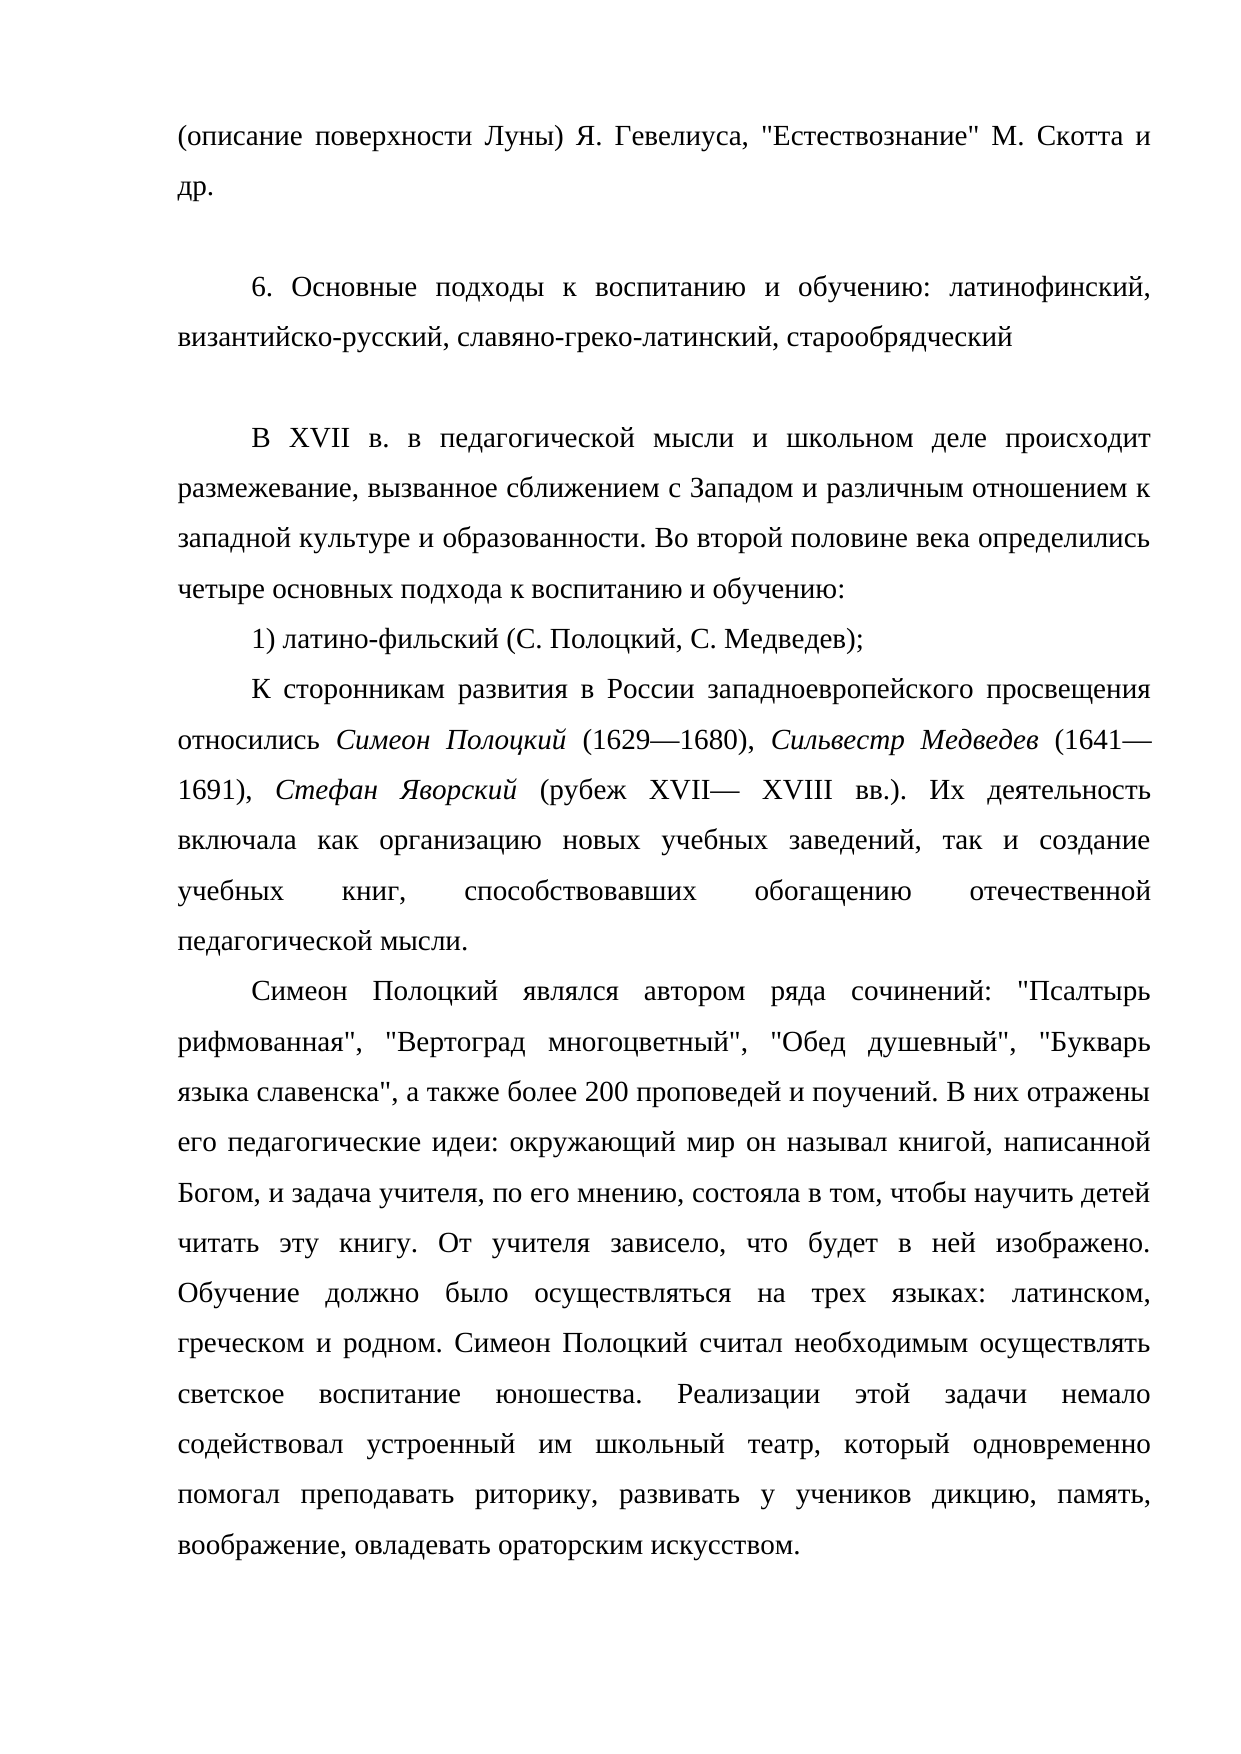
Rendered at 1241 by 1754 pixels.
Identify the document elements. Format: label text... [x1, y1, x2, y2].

text 6. Основные подходы к воспитанию и обучению: латинофинский, византийско-русский, славяно-греко-латинский, старообрядческий [177, 269, 1152, 353]
text 1) латино-фильский (С. Полоцкий, С. Медведев); [177, 621, 1152, 655]
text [177, 118, 1152, 202]
text К сторонникам развития в России западноевропейского просвещения относились Симеон Полоцкий (1629—1680), Сильвестр Медведев (1641—1691), Стефан Яворский (рубеж XVII— XVIII вв.). Их деятельность включала как организацию новых учебных заведений, так и создание учебных книг, способствовавших обогащению отечественной педагогической мысли. [177, 672, 1152, 957]
text В XVII в. в педагогической мысли и школьном деле происходит размежевание, вызванное сближением с Западом и различным отношением к западной культуре и образованности. Во второй половине века определились четыре основных подхода к воспитанию и обучению: [177, 420, 1152, 604]
text Симеон Полоцкий являлся автором ряда сочинений: "Псалтырь рифмованная", "Вертоград многоцветный", "Обед душевный", "Букварь языка славенска", а также более 200 проповедей и поучений. В них отражены его педагогические идеи: окружающий мир он называл книгой, написанной Богом, и задача учителя, по его мнению, состояла в том, чтобы научить детей читать эту книгу. От учителя зависело, что будет в ней изображено. Обучение должно было осуществляться на трех языках: латинском, греческом и родном. Симеон Полоцкий считал необходимым осуществлять светское воспитание юношества. Реализации этой задачи немало содействовал устроенный им школьный театр, который одновременно помогал преподавать риторику, развивать у учеников дикцию, память, воображение, овладевать ораторским искусством. [177, 973, 1152, 1560]
